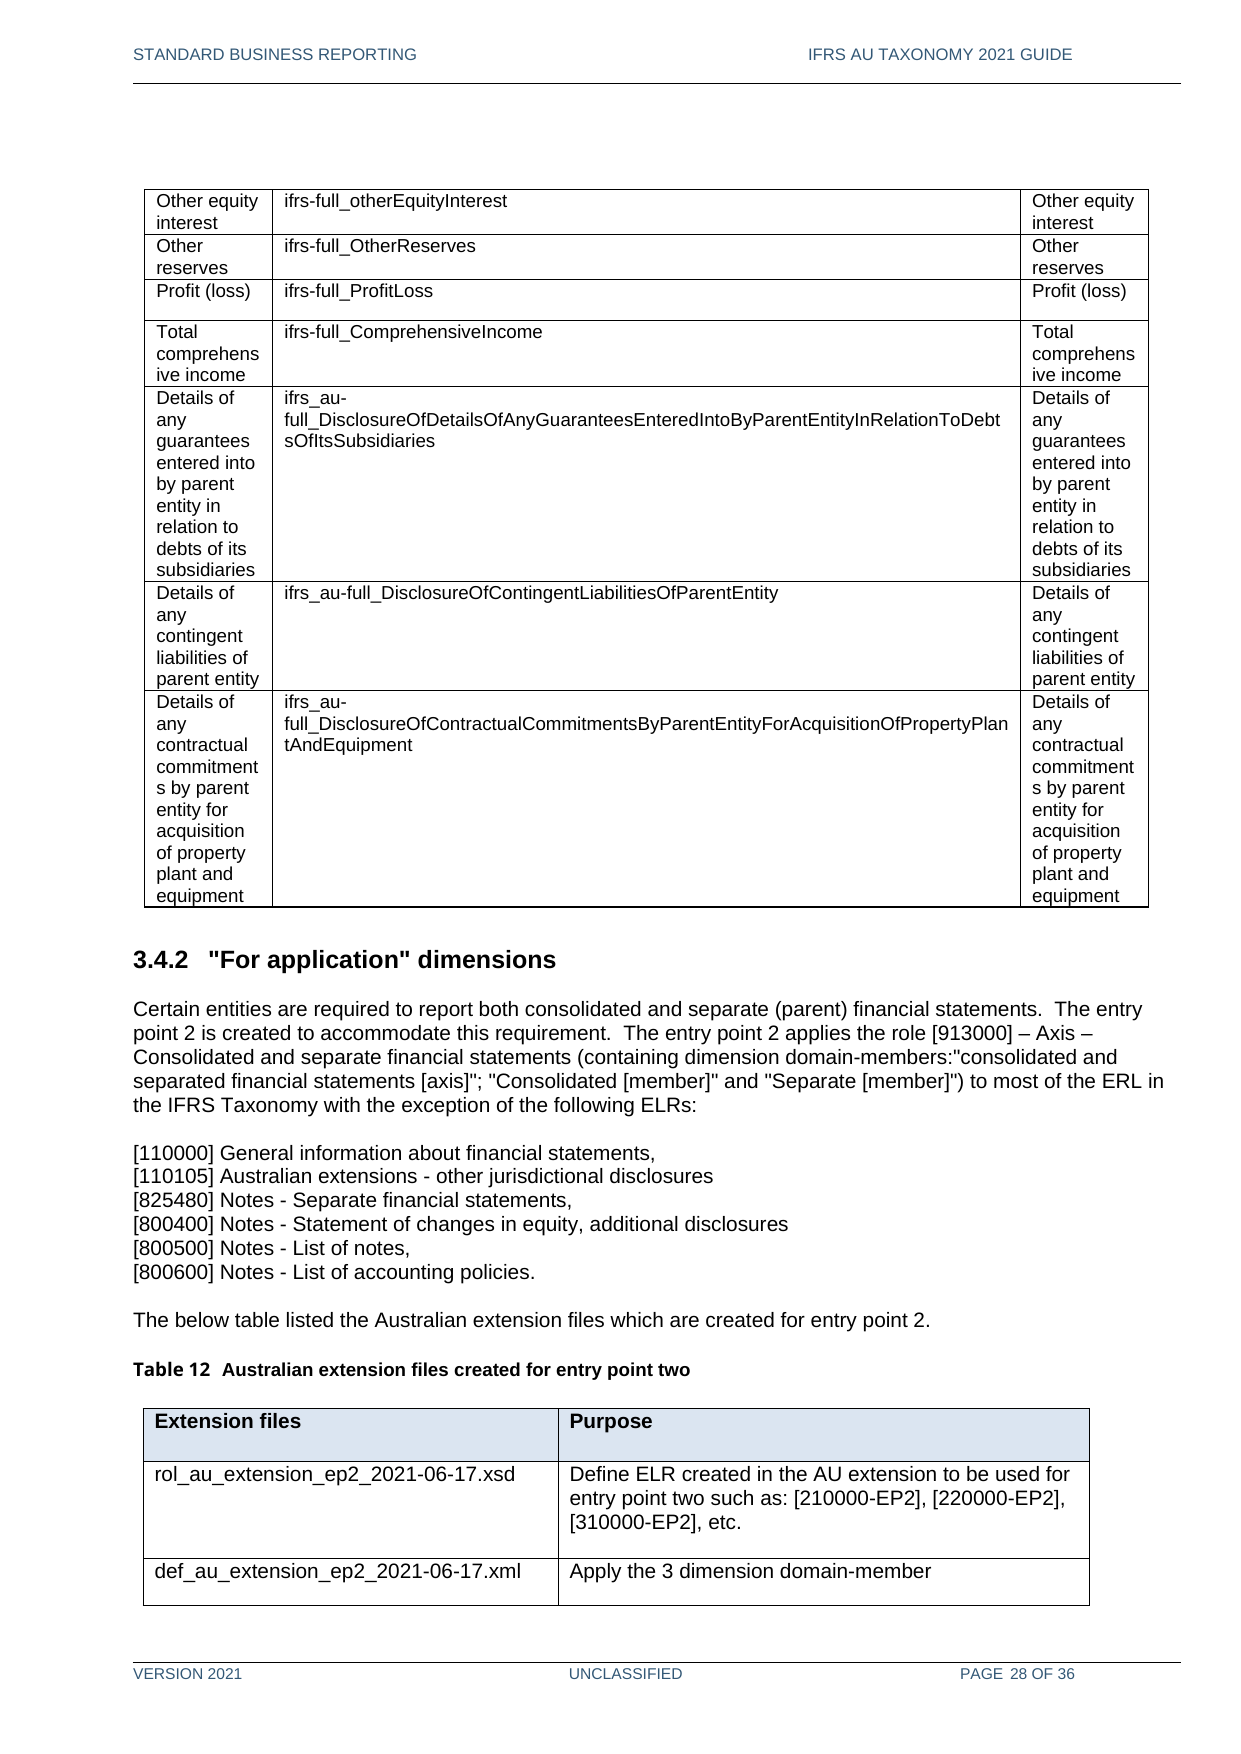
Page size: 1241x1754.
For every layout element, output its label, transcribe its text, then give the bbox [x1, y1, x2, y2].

table_cell Define ELR created in the AU extension to be used for entry point two such as: [210000-EP2], [220000-EP2], [310000-EP2], etc. [559, 1462, 1089, 1558]
text The below table listed the Australian extension files which are created for entry point 2. [133, 1308, 1181, 1332]
table_cell Details of any contingent liabilities of parent entity [145, 582, 272, 690]
text [800500] Notes - List of notes, [133, 1236, 1181, 1260]
table_cell ifrs-full_OtherReserves [273, 235, 1020, 278]
table_cell Details of any contractual commitments by parent entity for acquisition of property plant and equipment [145, 691, 272, 906]
table_cell ifrs-full_otherEquityInterest [273, 190, 1020, 234]
table_cell ifrs-full_ComprehensiveIncome [273, 321, 1020, 386]
list Australian extension files created for entry point two [133, 1356, 1181, 1381]
table_header Purpose [559, 1409, 1089, 1461]
table_cell Other equity interest [1021, 190, 1148, 234]
table_cell ifrs_au-full_DisclosureOfContractualCommitmentsByParentEntityForAcquisitionOfPropertyPlantAndEquipment [273, 691, 1020, 906]
table_cell Other reserves [1021, 235, 1148, 278]
table_cell Details of any guarantees entered into by parent entity in relation to debts of its subsidiaries [145, 387, 272, 581]
text [800600] Notes - List of accounting policies. [133, 1260, 1181, 1284]
table_cell Profit (loss) [145, 280, 272, 320]
text [800400] Notes - Statement of changes in equity, additional disclosures [133, 1212, 1181, 1236]
table_cell rol_au_extension_ep2_2021-06-17.xsd [144, 1462, 558, 1558]
text Certain entities are required to report both consolidated and separate (parent) financial statements. The entry point 2 is created to accommodate this requirement. The entry point 2 applies the role [913000] – Axis – Consolidated and separate financial statements (containing dimension domain-members:"consolidated and separated financial statements [axis]"; "Consolidated [member]" and "Separate [member]") to most of the ERL in the IFRS Taxonomy with the exception of the following ELRs: [133, 997, 1181, 1116]
table_cell Details of any contractual commitments by parent entity for acquisition of property plant and equipment [1021, 691, 1148, 906]
table_cell Total comprehensive income [1021, 321, 1148, 386]
table_cell ifrs_au-full_DisclosureOfContingentLiabilitiesOfParentEntity [273, 582, 1020, 690]
table_cell Details of any contingent liabilities of parent entity [1021, 582, 1148, 690]
table_cell def_au_extension_ep2_2021-06-17.xml [144, 1559, 558, 1605]
table_header Extension files [144, 1409, 558, 1461]
table_cell Details of any guarantees entered into by parent entity in relation to debts of its subsidiaries [1021, 387, 1148, 581]
table_cell Total comprehensive income [145, 321, 272, 386]
table_cell Other reserves [145, 235, 272, 278]
table_cell Profit (loss) [1021, 280, 1148, 320]
table_cell Other equity interest [145, 190, 272, 234]
text [110000] General information about financial statements, [133, 1140, 1181, 1164]
text [110105] Australian extensions - other jurisdictional disclosures [133, 1164, 1181, 1188]
table_cell ifrs-full_ProfitLoss [273, 280, 1020, 320]
table_cell ifrs_au-full_DisclosureOfDetailsOfAnyGuaranteesEnteredIntoByParentEntityInRelationToDebtsOfItsSubsidiaries [273, 387, 1020, 581]
text [825480] Notes - Separate financial statements, [133, 1188, 1181, 1212]
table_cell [559, 1559, 1089, 1605]
text "For application" dimensions [133, 945, 1181, 974]
